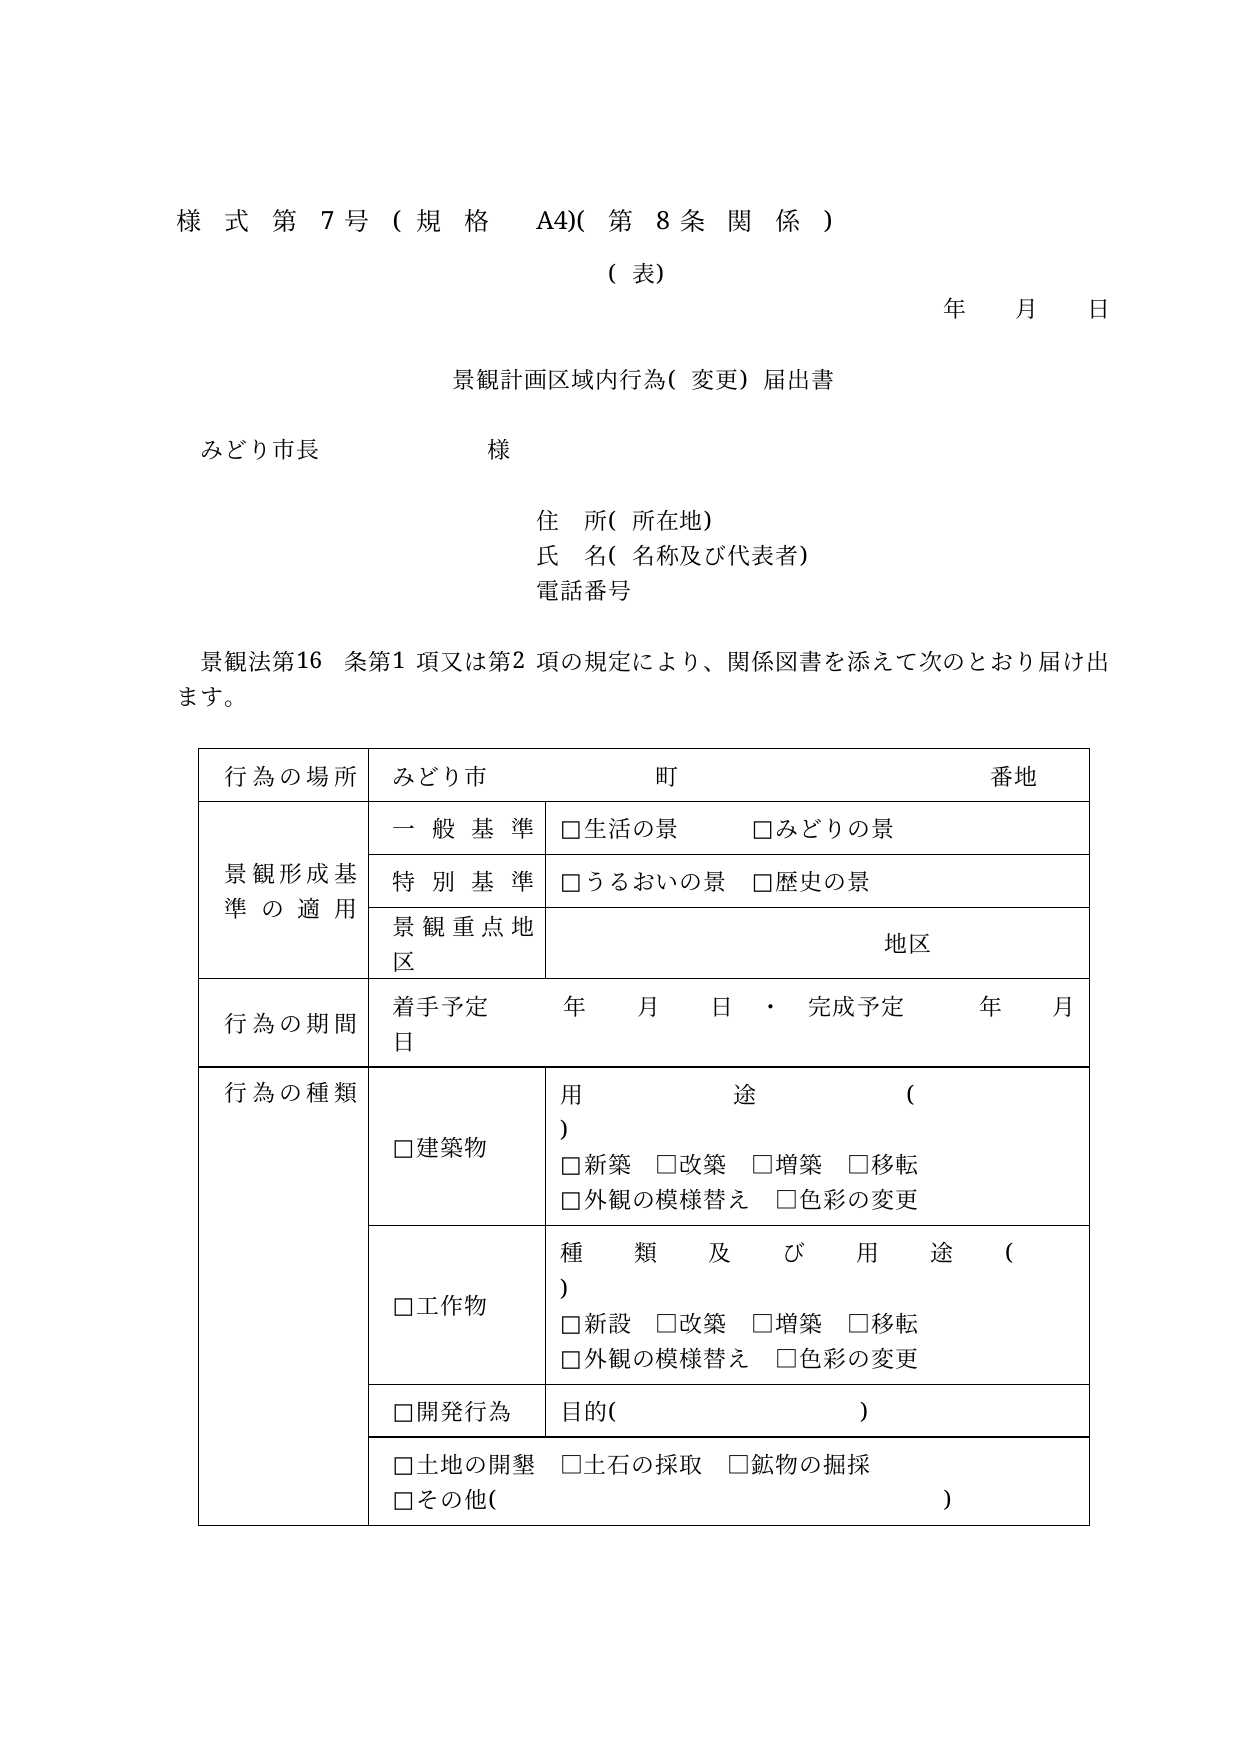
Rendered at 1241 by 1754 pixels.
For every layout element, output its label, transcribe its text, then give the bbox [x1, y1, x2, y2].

table_cell □開発行為 [369, 1385, 545, 1436]
table_cell 景観重点地区 [369, 908, 545, 978]
table_cell 着手予定 年 月 日 ・ 完成予定 年 月 日 [369, 979, 1089, 1066]
table_cell □うるおいの景 □歴史の景 [546, 855, 1089, 907]
table_cell 種類及び用途( ) ) □新設 □改築 □増築 □移転 □外観の模様替え □色彩の変更 [546, 1226, 1089, 1383]
text 氏 名(名称及び代表者) [536, 537, 1111, 572]
table_cell 地区 [546, 908, 1089, 978]
table_cell 行為の期間 [199, 979, 368, 1066]
text 年 月 日 [177, 290, 1111, 326]
table_header 行為の場所 [199, 749, 368, 801]
table_cell 用途( ) ) □新築 □改築 □増築 □移転 □外観の模様替え □色彩の変更 [546, 1068, 1089, 1225]
text 電話番号 [536, 572, 1111, 607]
table_cell 一般基準 [369, 802, 545, 854]
table_cell □工作物 [369, 1226, 545, 1383]
text 景観法第16条第1項又は第2項の規定により、関係図書を添えて次のとおり届け出ます。 [177, 642, 1111, 713]
text 景観計画区域内行為(変更)届出書 [177, 361, 1111, 396]
table_cell □生活の景 □みどりの景 [546, 802, 1089, 854]
table_cell 景観形成基準の適用 [199, 802, 368, 978]
text 住 所(所在地) [512, 502, 1067, 537]
table_header みどり市 町 番地 [369, 749, 1089, 801]
table_cell 目的( ) ) [546, 1385, 1089, 1436]
table_cell 特別基準 [369, 855, 545, 907]
text 様式第7号(規格 A4)(第8条関係) [177, 185, 1111, 255]
table_cell □土地の開墾 □土石の採取 □鉱物の掘採 □その他( ) [369, 1438, 1089, 1524]
table_cell □建築物 [369, 1068, 545, 1225]
text (表) [177, 255, 1111, 290]
table_cell 行為の種類 [199, 1068, 368, 1524]
text みどり市長 様 [177, 431, 1067, 466]
